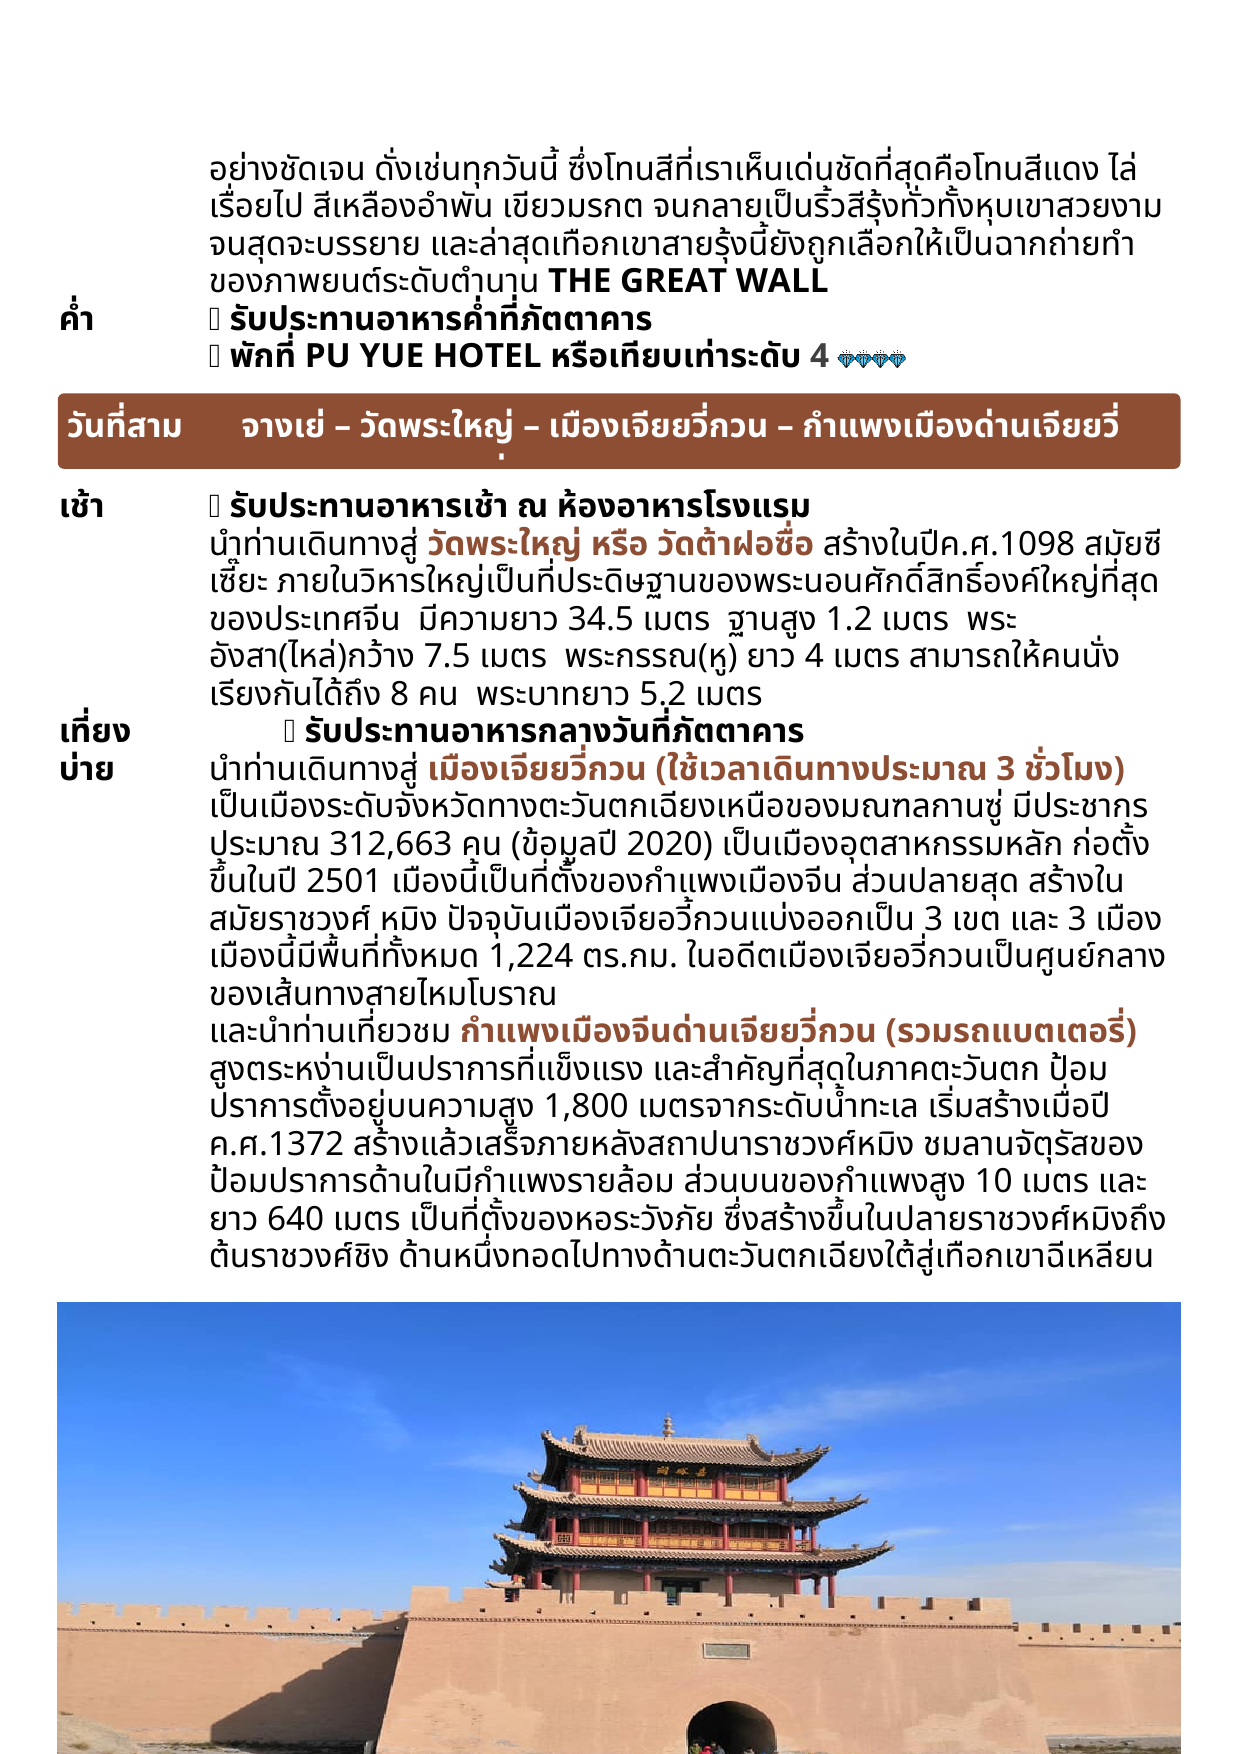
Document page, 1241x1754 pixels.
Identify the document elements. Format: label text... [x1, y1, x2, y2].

picture [57, 1302, 1181, 1754]
text เที่ยง รับประทานอาหารกลางวันที่ภัตตาคาร [58, 712, 1180, 750]
text นำท่านเดินทางสู่ วัดพระใหญ่ หรือ วัดต้าฝอซื่อ สร้างในปีค.ศ.1098 สมัยซีเซี๊ยะ ภายในวิหารใหญ่เป็นที่ประดิษฐานของพระนอนศักดิ์สิทธิ์องค์ใหญ่ที่สุดของประเทศจีน มีความยาว 34.5 เมตร ฐานสูง 1.2 เมตร พระอังสา(ไหล่)กว้าง 7.5 เมตร พระกรรณ(หู) ยาว 4 เมตร สามารถให้คนนั่งเรียงกันได้ถึง 8 คน พระบาทยาว 5.2 เมตร [208, 525, 1182, 712]
text เช้า รับประทานอาหารเช้า ณ ห้องอาหารโรงแรม [58, 487, 1182, 525]
text ค่ำ รับประทานอาหารค่ำที่ภัตตาคาร [58, 300, 1182, 337]
text พักที่ PU YUE HOTEL หรือเทียบเท่าระดับ 4 [58, 337, 1182, 375]
text บ่าย นำท่านเดินทางสู่ เมืองเจียยวี่กวน (ใช้เวลาเดินทางประมาณ 3 ชั่วโมง) เป็นเมืองระดับจังหวัดทางตะวันตกเฉียงเหนือของมณฑลกานซู่ มีประชากรประมาณ 312,663 คน (ข้อมูลปี 2020) เป็นเมืองอุตสาหกรรมหลัก ก่อตั้งขึ้นในปี 2501 เมืองนี้เป็นที่ตั้งของกำแพงเมืองจีน ส่วนปลายสุด สร้างในสมัยราชวงศ์ หมิง ปัจจุบันเมืองเจียอวี้กวนแบ่งออกเป็น 3 เขต และ 3 เมือง เมืองนี้มีพื้นที่ทั้งหมด 1,224 ตร.กม. ในอดีตเมืองเจียอวี่กวนเป็นศูนย์กลางของเส้นทางสายไหมโบราณ [58, 750, 1182, 1012]
picture [837, 350, 906, 368]
